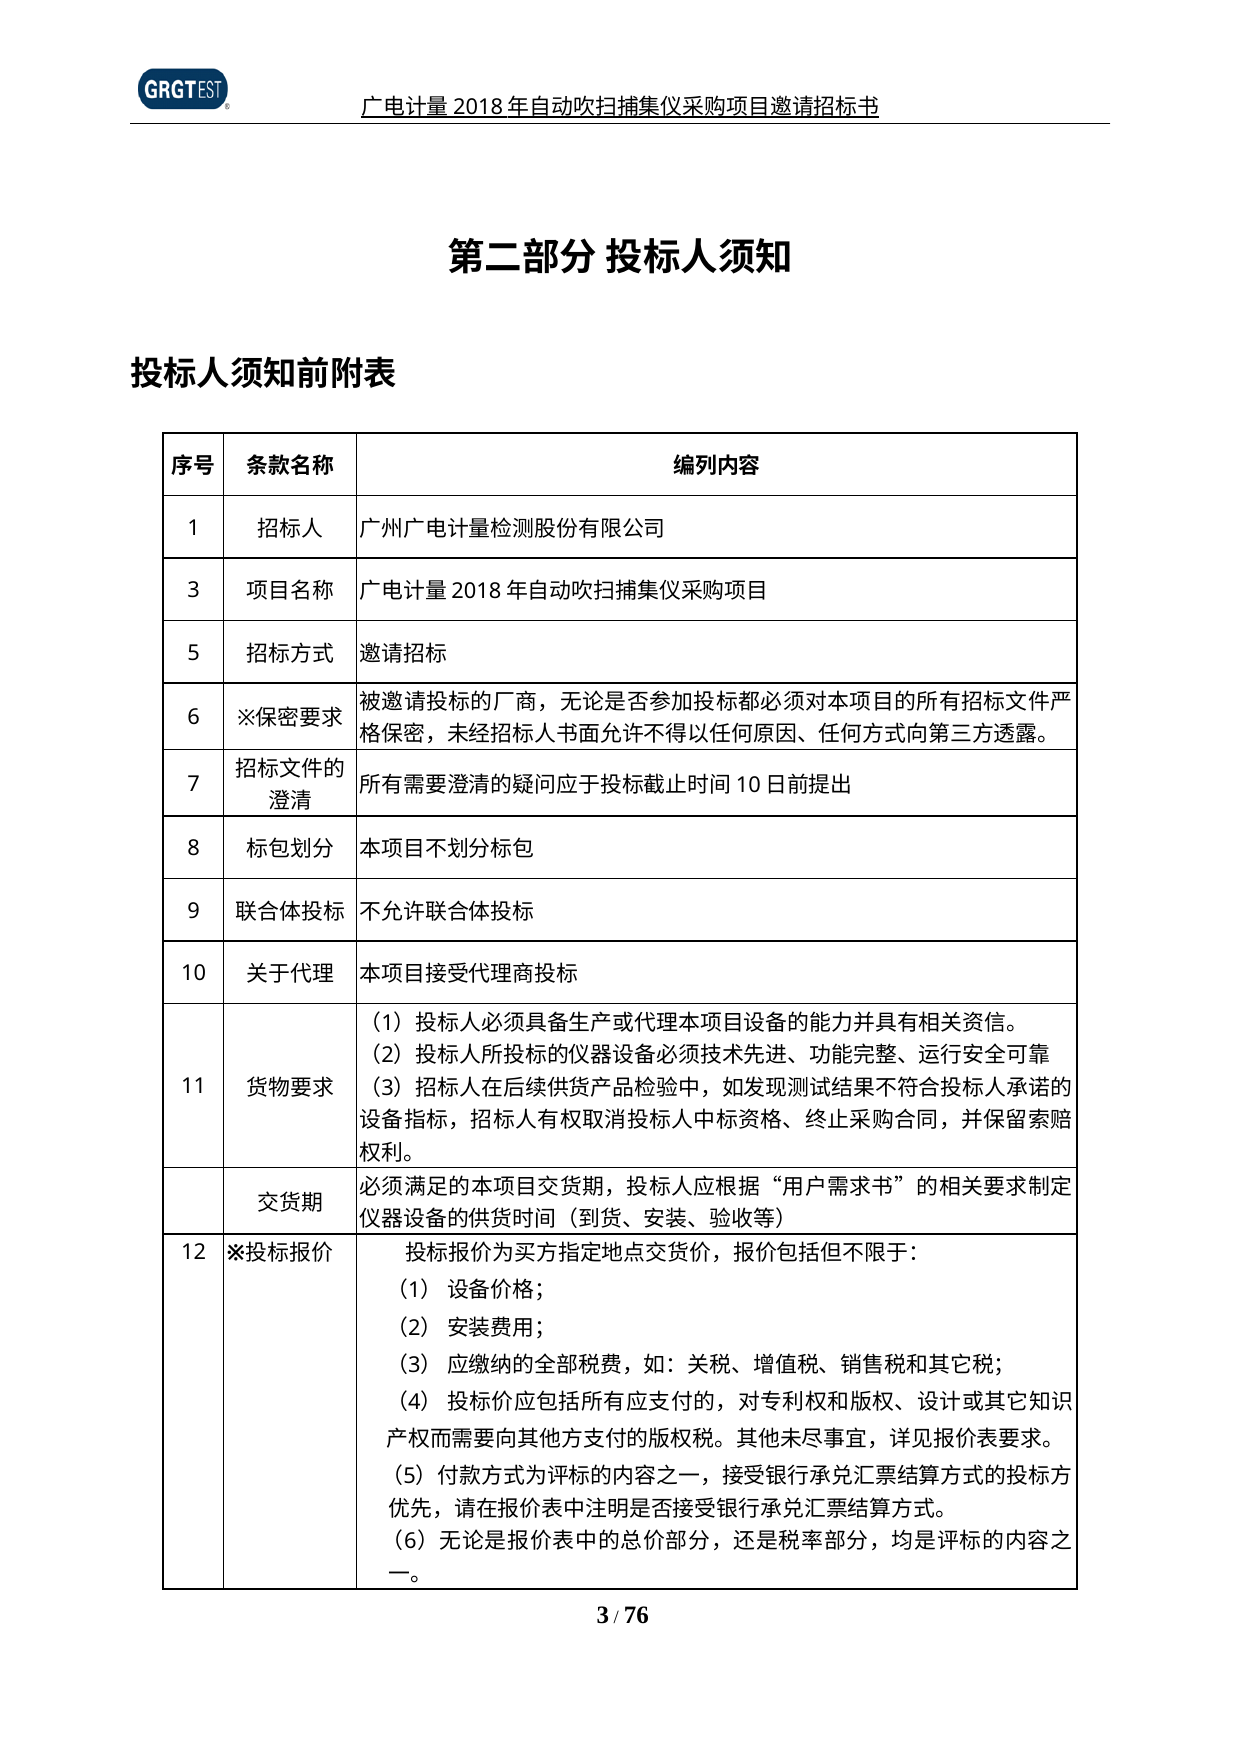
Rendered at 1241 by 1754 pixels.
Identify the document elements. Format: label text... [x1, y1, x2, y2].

table_cell ※投标报价 [224, 1235, 356, 1588]
table_cell 10 [164, 942, 223, 1003]
picture [135, 66, 231, 110]
table_cell ※保密要求 [224, 684, 356, 748]
table_cell 本项目不划分标包 [357, 817, 1076, 878]
table_cell [164, 1168, 223, 1233]
table_cell 8 [164, 817, 223, 878]
table_cell 9 [164, 879, 223, 940]
table_cell （1）投标人必须具备生产或代理本项目设备的能力并具有相关资信。 （2）投标人所投标的仪器设备必须技术先进、功能完整、运行安全可靠 （3）招标人在后续供货产品检验中，如发现测试结果不符合投标人承诺的设备指标，招标人有权取消投标人中标资格、终止采购合同，并保留索赔权利。 [357, 1004, 1076, 1167]
subtitle 第二部分 投标人须知 [130, 222, 1110, 287]
table_cell 邀请招标 [357, 621, 1076, 682]
table_cell 广州广电计量检测股份有限公司 [357, 496, 1076, 557]
table_cell 3 [164, 559, 223, 619]
table_cell 被邀请投标的厂商，无论是否参加投标都必须对本项目的所有招标文件严格保密，未经招标人书面允许不得以任何原因、任何方式向第三方透露。 [357, 684, 1076, 748]
table_cell 1 [164, 496, 223, 557]
table_cell 11 [164, 1004, 223, 1167]
table_cell 必须满足的本项目交货期，投标人应根据“用户需求书”的相关要求制定仪器设备的供货时间（到货、安装、验收等） [357, 1168, 1076, 1233]
table_cell 关于代理 [224, 942, 356, 1003]
subtitle 投标人须知前附表 [130, 338, 1110, 403]
table_header 编列内容 [357, 434, 1076, 494]
table_cell 5 [164, 621, 223, 682]
table_cell 所有需要澄清的疑问应于投标截止时间10日前提出 [357, 750, 1076, 815]
table_cell 广电计量2018年自动吹扫捕集仪采购项目 [357, 559, 1076, 619]
table_cell 项目名称 [224, 559, 356, 619]
table_header 条款名称 [224, 434, 356, 494]
table_cell 招标文件的澄清 [224, 750, 356, 815]
table_cell 招标方式 [224, 621, 356, 682]
table_header 序号 [164, 434, 223, 494]
table_cell 6 [164, 684, 223, 748]
table_cell 本项目接受代理商投标 [357, 942, 1076, 1003]
table_cell 不允许联合体投标 [357, 879, 1076, 940]
table_cell 交货期 [224, 1168, 356, 1233]
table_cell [357, 1235, 1076, 1588]
table_cell 招标人 [224, 496, 356, 557]
table_cell 联合体投标 [224, 879, 356, 940]
table_cell 7 [164, 750, 223, 815]
table_cell 12 [164, 1235, 223, 1588]
table_cell 货物要求 [224, 1004, 356, 1167]
table_cell 标包划分 [224, 817, 356, 878]
